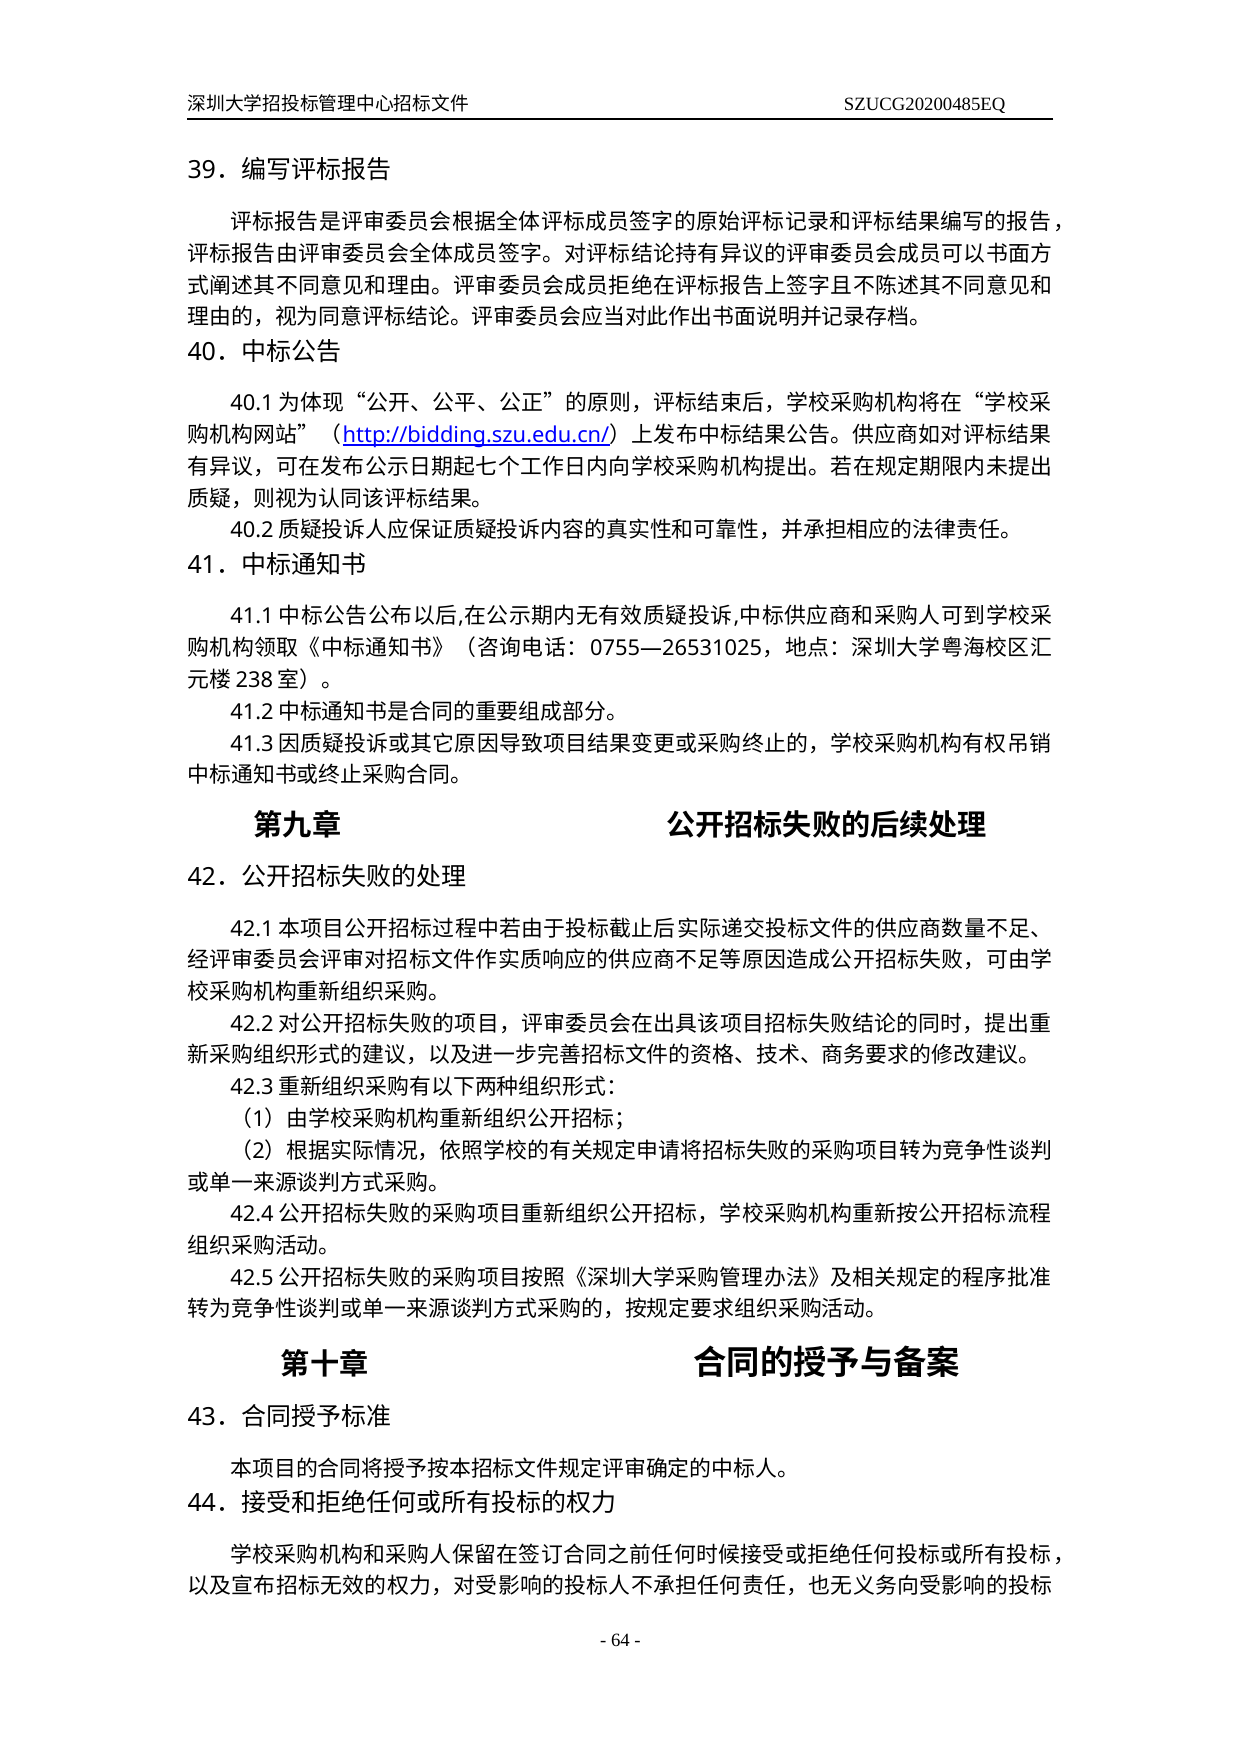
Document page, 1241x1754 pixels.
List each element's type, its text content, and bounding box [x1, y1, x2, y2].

text 41．中标通知书 [187, 544, 1053, 580]
text 42.2对公开招标失败的项目，评审委员会在出具该项目招标失败结论的同时，提出重新采购组织形式的建议，以及进一步完善招标文件的资格、技术、商务要求的修改建议。 [187, 1006, 1053, 1069]
text 41.2中标通知书是合同的重要组成部分。 [187, 694, 1053, 726]
list 公开招标失败的后续处理 [187, 801, 1053, 844]
text 42．公开招标失败的处理 [187, 856, 1053, 892]
text 41.1中标公告公布以后,在公示期内无有效质疑投诉,中标供应商和采购人可到学校采购机构领取《中标通知书》（咨询电话：0755—26531025，地点：深圳大学粤海校区汇元楼238室）。 [187, 598, 1053, 694]
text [187, 1537, 1053, 1600]
text 40．中标公告 [187, 331, 1053, 367]
text （1）由学校采购机构重新组织公开招标； [187, 1101, 1053, 1133]
text 42.5公开招标失败的采购项目按照《深圳大学采购管理办法》及相关规定的程序批准转为竞争性谈判或单一来源谈判方式采购的，按规定要求组织采购活动。 [187, 1259, 1053, 1323]
text 43．合同授予标准 [187, 1396, 1053, 1432]
list 合同的授予与备案 [187, 1336, 1053, 1384]
text 44．接受和拒绝任何或所有投标的权力 [187, 1482, 1053, 1518]
text 42.4公开招标失败的采购项目重新组织公开招标，学校采购机构重新按公开招标流程组织采购活动。 [187, 1196, 1053, 1259]
text 42.1本项目公开招标过程中若由于投标截止后实际递交投标文件的供应商数量不足、经评审委员会评审对招标文件作实质响应的供应商不足等原因造成公开招标失败，可由学校采购机构重新组织采购。 [187, 911, 1053, 1006]
text 评标报告是评审委员会根据全体评标成员签字的原始评标记录和评标结果编写的报告，评标报告由评审委员会全体成员签字。对评标结论持有异议的评审委员会成员可以书面方式阐述其不同意见和理由。评审委员会成员拒绝在评标报告上签字且不陈述其不同意见和理由的，视为同意评标结论。评审委员会应当对此作出书面说明并记录存档。 [187, 204, 1053, 331]
text 40.2质疑投诉人应保证质疑投诉内容的真实性和可靠性，并承担相应的法律责任。 [187, 512, 1053, 544]
text 42.3重新组织采购有以下两种组织形式： [187, 1069, 1053, 1101]
text 41.3因质疑投诉或其它原因导致项目结果变更或采购终止的，学校采购机构有权吊销中标通知书或终止采购合同。 [187, 726, 1053, 789]
text 本项目的合同将授予按本招标文件规定评审确定的中标人。 [187, 1451, 1053, 1482]
text 39．编写评标报告 [187, 150, 1053, 186]
text 40.1为体现“公开、公平、公正”的原则，评标结束后，学校采购机构将在“学校采购机构网站”（http://bidding.szu.edu.cn/）上发布中标结果公告。供应商如对评标结果有异议，可在发布公示日期起七个工作日内向学校采购机构提出。若在规定期限内未提出质疑，则视为认同该评标结果。 [187, 385, 1053, 512]
text （2）根据实际情况，依照学校的有关规定申请将招标失败的采购项目转为竞争性谈判或单一来源谈判方式采购。 [187, 1133, 1053, 1196]
